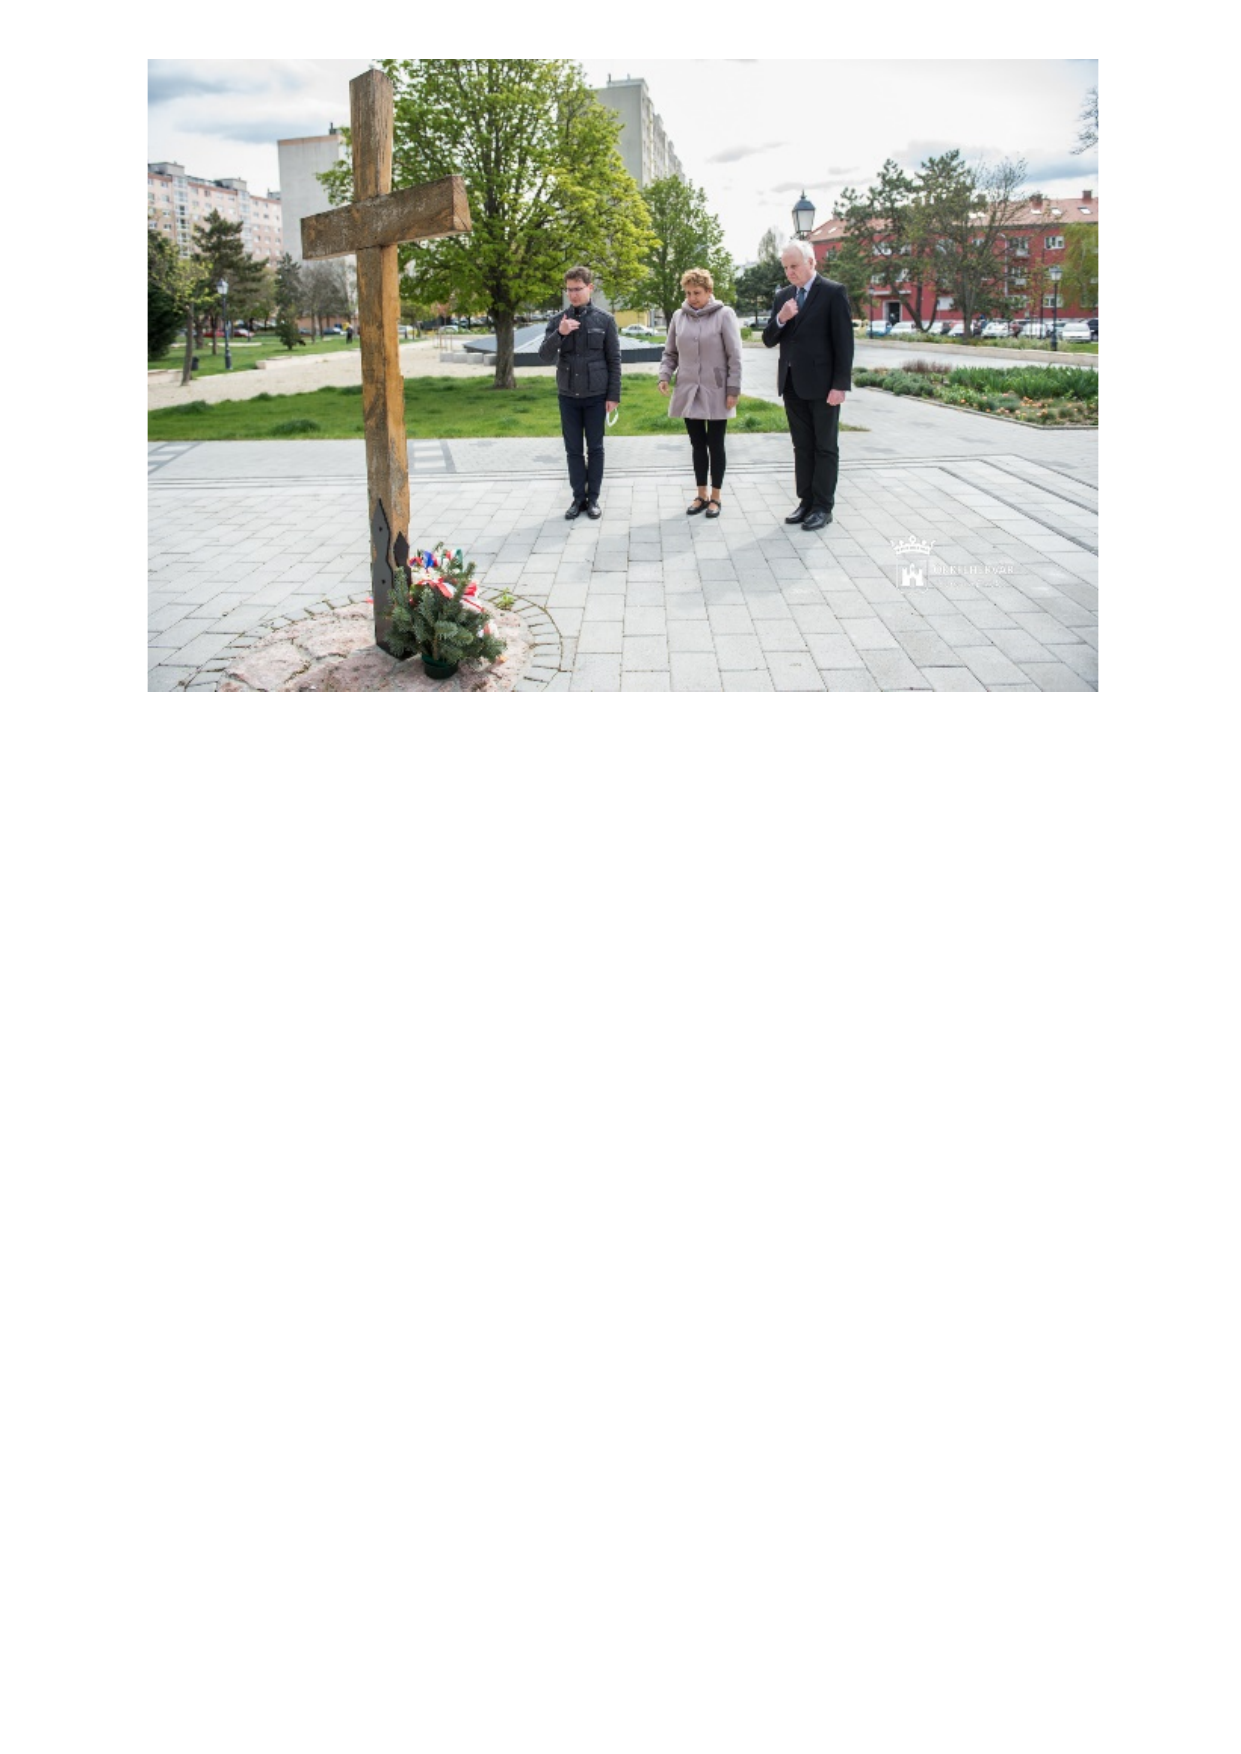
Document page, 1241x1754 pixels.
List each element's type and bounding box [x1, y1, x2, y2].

picture [147, 59, 1099, 692]
